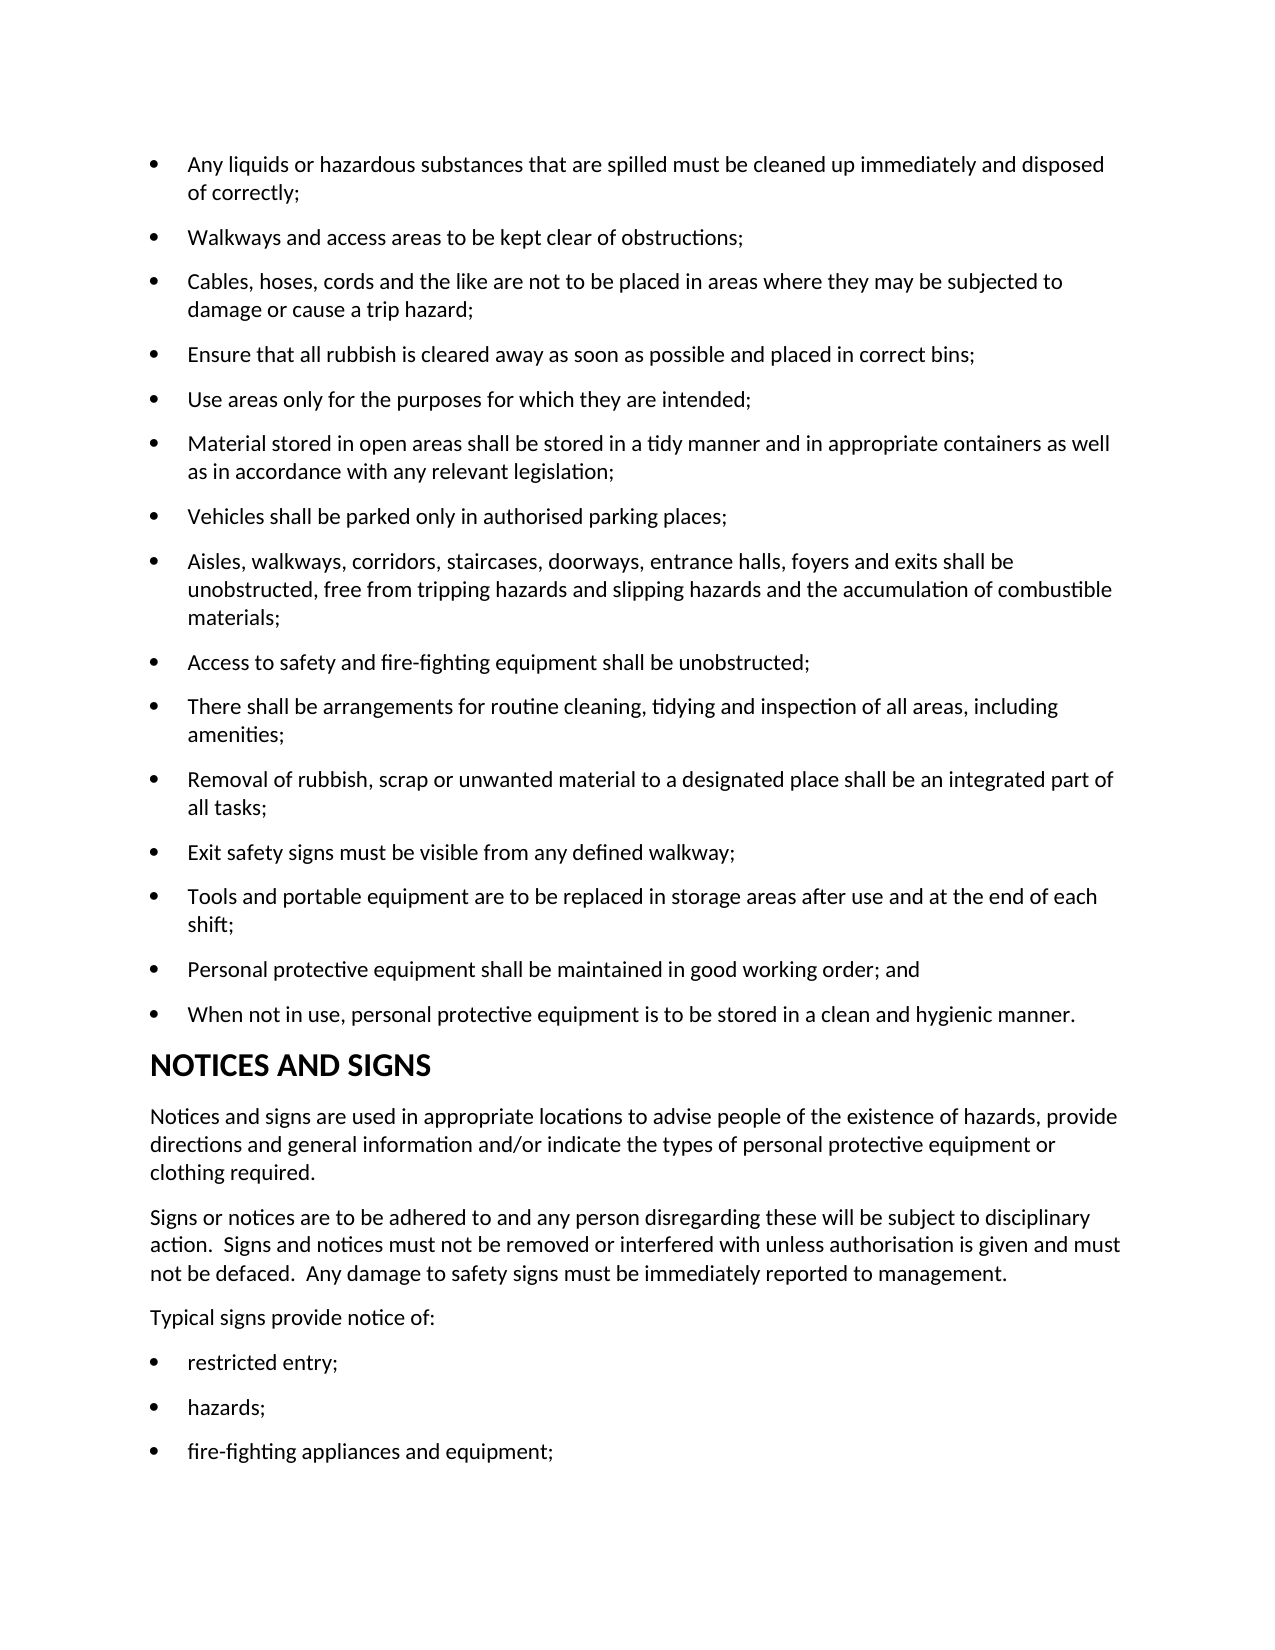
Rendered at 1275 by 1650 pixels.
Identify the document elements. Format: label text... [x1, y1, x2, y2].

list restricted entry; [150, 1348, 1125, 1376]
list There shall be arrangements for routine cleaning, tidying and inspection of all areas, including amenities; [150, 692, 1125, 748]
list hazards; [150, 1393, 1125, 1421]
list Access to safety and fire-fighting equipment shall be unobstructed; [150, 648, 1125, 676]
list Any liquids or hazardous substances that are spilled must be cleaned up immediately and disposed of correctly; [150, 150, 1125, 206]
text Signs or notices are to be adhered to and any person disregarding these will be subject to disciplinary action. Signs and notices must not be removed or interfered with unless authorisation is given and must not be defaced. Any damage to safety signs must be immediately reported to management. [150, 1203, 1125, 1287]
text Notices and signs are used in appropriate locations to advise people of the existence of hazards, provide directions and general information and/or indicate the types of personal protective equipment or clothing required. [150, 1102, 1125, 1186]
text Typical signs provide notice of: [150, 1303, 1125, 1331]
list Removal of rubbish, scrap or unwanted material to a designated place shall be an integrated part of all tasks; [150, 765, 1125, 821]
list Exit safety signs must be visible from any defined walkway; [150, 838, 1125, 866]
list Aisles, walkways, corridors, staircases, doorways, entrance halls, foyers and exits shall be unobstructed, free from tripping hazards and slipping hazards and the accumulation of combustible materials; [150, 547, 1125, 631]
list Vehicles shall be parked only in authorised parking places; [150, 502, 1125, 530]
list Use areas only for the purposes for which they are intended; [150, 385, 1125, 413]
list Walkways and access areas to be kept clear of obstructions; [150, 223, 1125, 251]
list When not in use, personal protective equipment is to be stored in a clean and hygienic manner. [150, 1000, 1125, 1028]
list Ensure that all rubbish is cleared away as soon as possible and placed in correct bins; [150, 340, 1125, 368]
list fire-fighting appliances and equipment; [150, 1437, 1125, 1465]
list Tools and portable equipment are to be replaced in storage areas after use and at the end of each shift; [150, 882, 1125, 938]
subtitle NOTICES AND SIGNS [150, 1044, 1125, 1085]
list Cables, hoses, cords and the like are not to be placed in areas where they may be subjected to damage or cause a trip hazard; [150, 267, 1125, 323]
list Material stored in open areas shall be stored in a tidy manner and in appropriate containers as well as in accordance with any relevant legislation; [150, 429, 1125, 486]
list Personal protective equipment shall be maintained in good working order; and [150, 955, 1125, 983]
